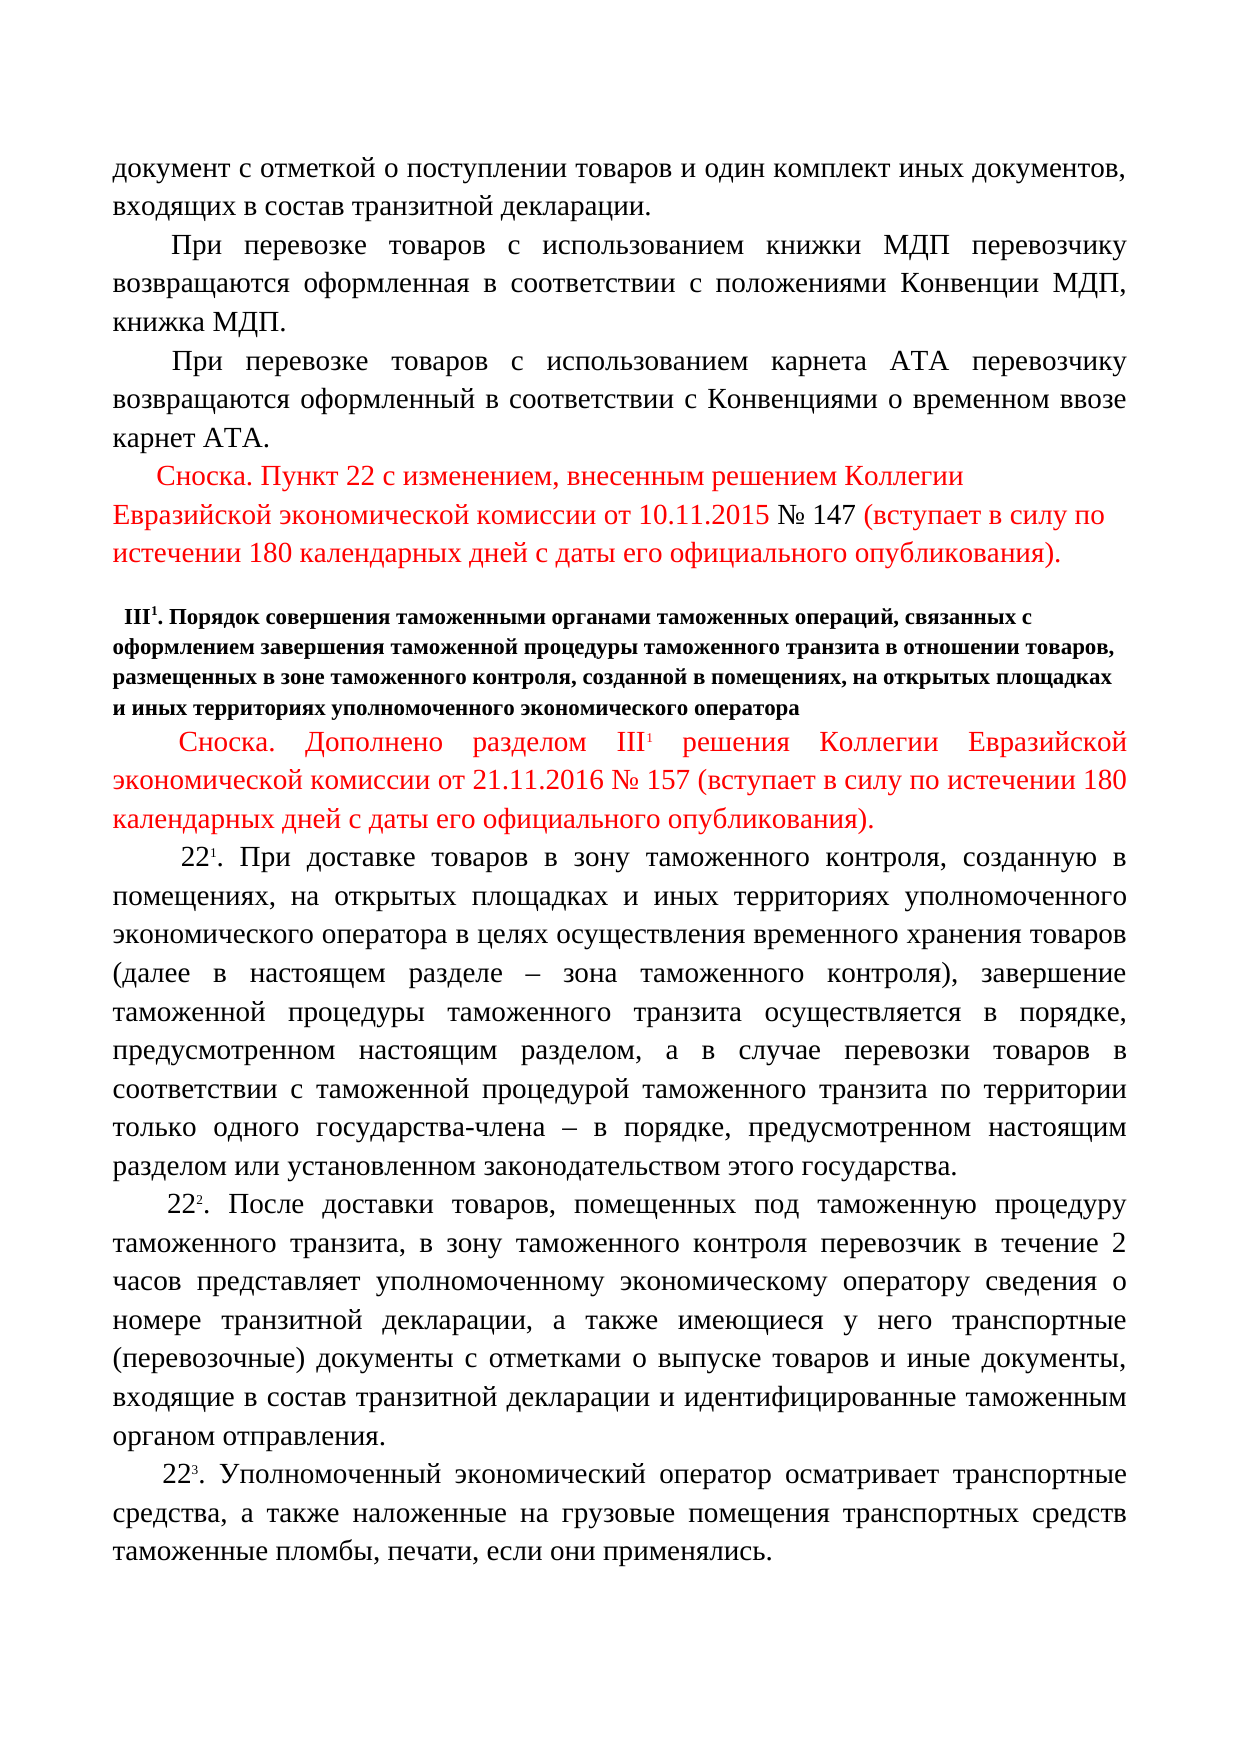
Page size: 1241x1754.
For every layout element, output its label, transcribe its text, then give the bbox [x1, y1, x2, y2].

text Сноска. Пункт 22 с изменением, внесенным решением Коллегии Евразийской экономической комиссии от 10.11.2015 № 147 (вступает в силу по истечении 180 календарных дней с даты его официального опубликования). [112, 458, 1128, 599]
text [112, 150, 1128, 222]
text III1. Порядок совершения таможенными органами таможенных операций, связанных с оформлением завершения таможенной процедуры таможенного транзита в отношении товаров, размещенных в зоне таможенного контроля, созданной в помещениях, на открытых площадках и иных территориях уполномоченного экономического оператора [112, 603, 1128, 720]
text 223. Уполномоченный экономический оператор осматривает транспортные средства, а также наложенные на грузовые помещения транспортных средств таможенные пломбы, печати, если они применялись. [112, 1456, 1128, 1567]
text 221. При доставке товаров в зону таможенного контроля, созданную в помещениях, на открытых площадках и иных территориях уполномоченного экономического оператора в целях осуществления временного хранения товаров (далее в настоящем разделе – зона таможенного контроля), завершение таможенной процедуры таможенного транзита осуществляется в порядке, предусмотренном настоящим разделом, а в случае перевозки товаров в соответствии с таможенной процедурой таможенного транзита по территории только одного государства-члена – в порядке, предусмотренном настоящим разделом или установленном законодательством этого государства. [112, 839, 1128, 1181]
text Сноска. Дополнено разделом III1 решения Коллегии Евразийской экономической комиссии от 21.11.2016 № 157 (вступает в силу по истечении 180 календарных дней с даты его официального опубликования). [112, 724, 1128, 834]
text При перевозке товаров с использованием книжки МДП перевозчику возвращаются оформленная в соответствии с положениями Конвенции МДП, книжка МДП. [112, 227, 1128, 338]
text 222. После доставки товаров, помещенных под таможенную процедуру таможенного транзита, в зону таможенного контроля перевозчик в течение 2 часов представляет уполномоченному экономическому оператору сведения о номере транзитной декларации, а также имеющиеся у него транспортные (перевозочные) документы с отметками о выпуске товаров и иные документы, входящие в состав транзитной декларации и идентифицированные таможенным органом отправления. [112, 1186, 1128, 1451]
text При перевозке товаров с использованием карнета АТА перевозчику возвращаются оформленный в соответствии с Конвенциями о временном ввозе карнет АТА. [112, 343, 1128, 453]
